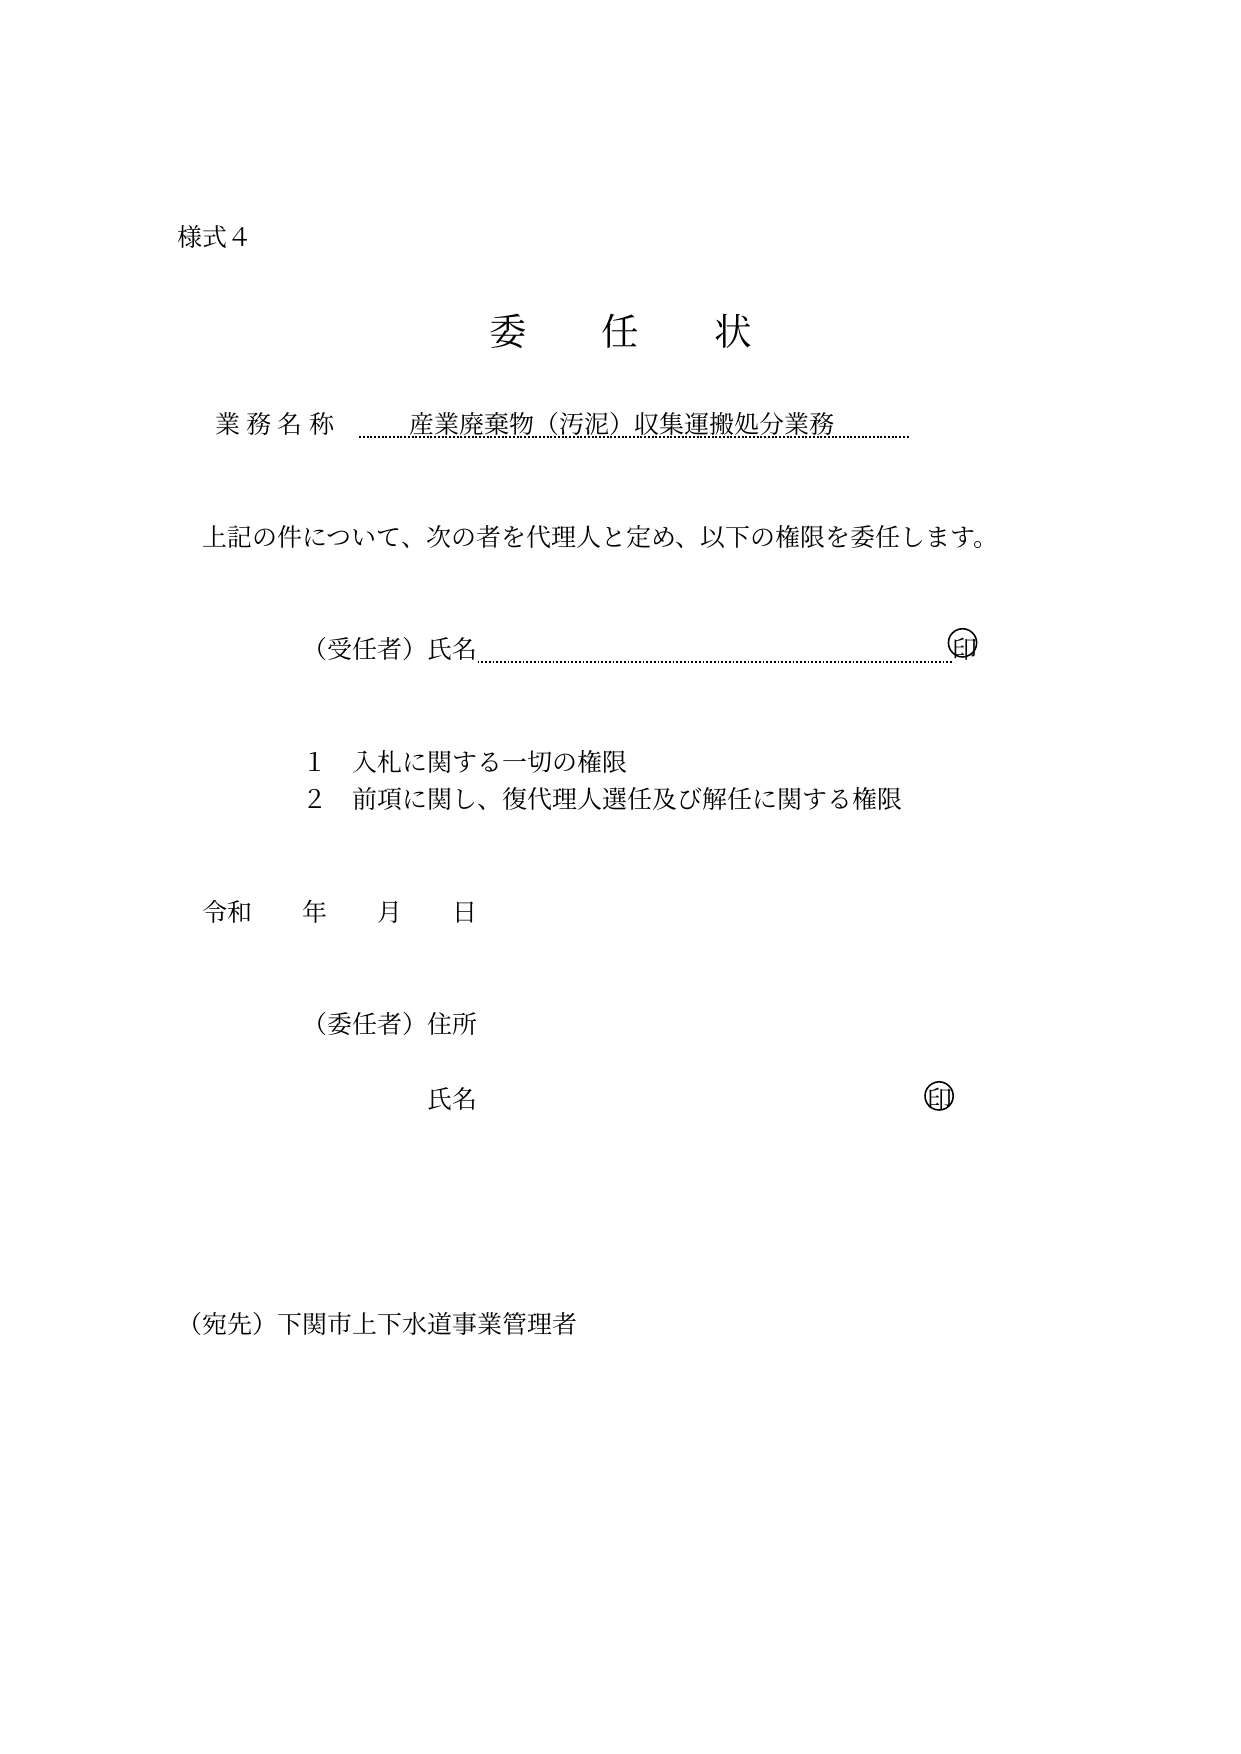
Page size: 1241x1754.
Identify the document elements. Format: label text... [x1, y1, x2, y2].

text （宛先）下関市上下水道事業管理者 [177, 1304, 1063, 1342]
text 上記の件について、次の者を代理人と定め、以下の権限を委任します。 [177, 517, 1063, 554]
text 委 任 状 [177, 292, 1063, 367]
text ２ 前項に関し、復代理人選任及び解任に関する権限 [177, 779, 1063, 817]
text 氏名 印 [177, 1079, 1063, 1117]
text 様式４ [177, 217, 1063, 254]
text 業 務 名 称 産業廃棄物（汚泥）収集運搬処分業務 [177, 404, 1063, 442]
text （委任者）住所 [177, 1004, 1063, 1042]
text （受任者）氏名 印 [177, 629, 1063, 667]
text １ 入札に関する一切の権限 [177, 742, 1063, 779]
text 令和 年 月 日 [177, 892, 1063, 929]
